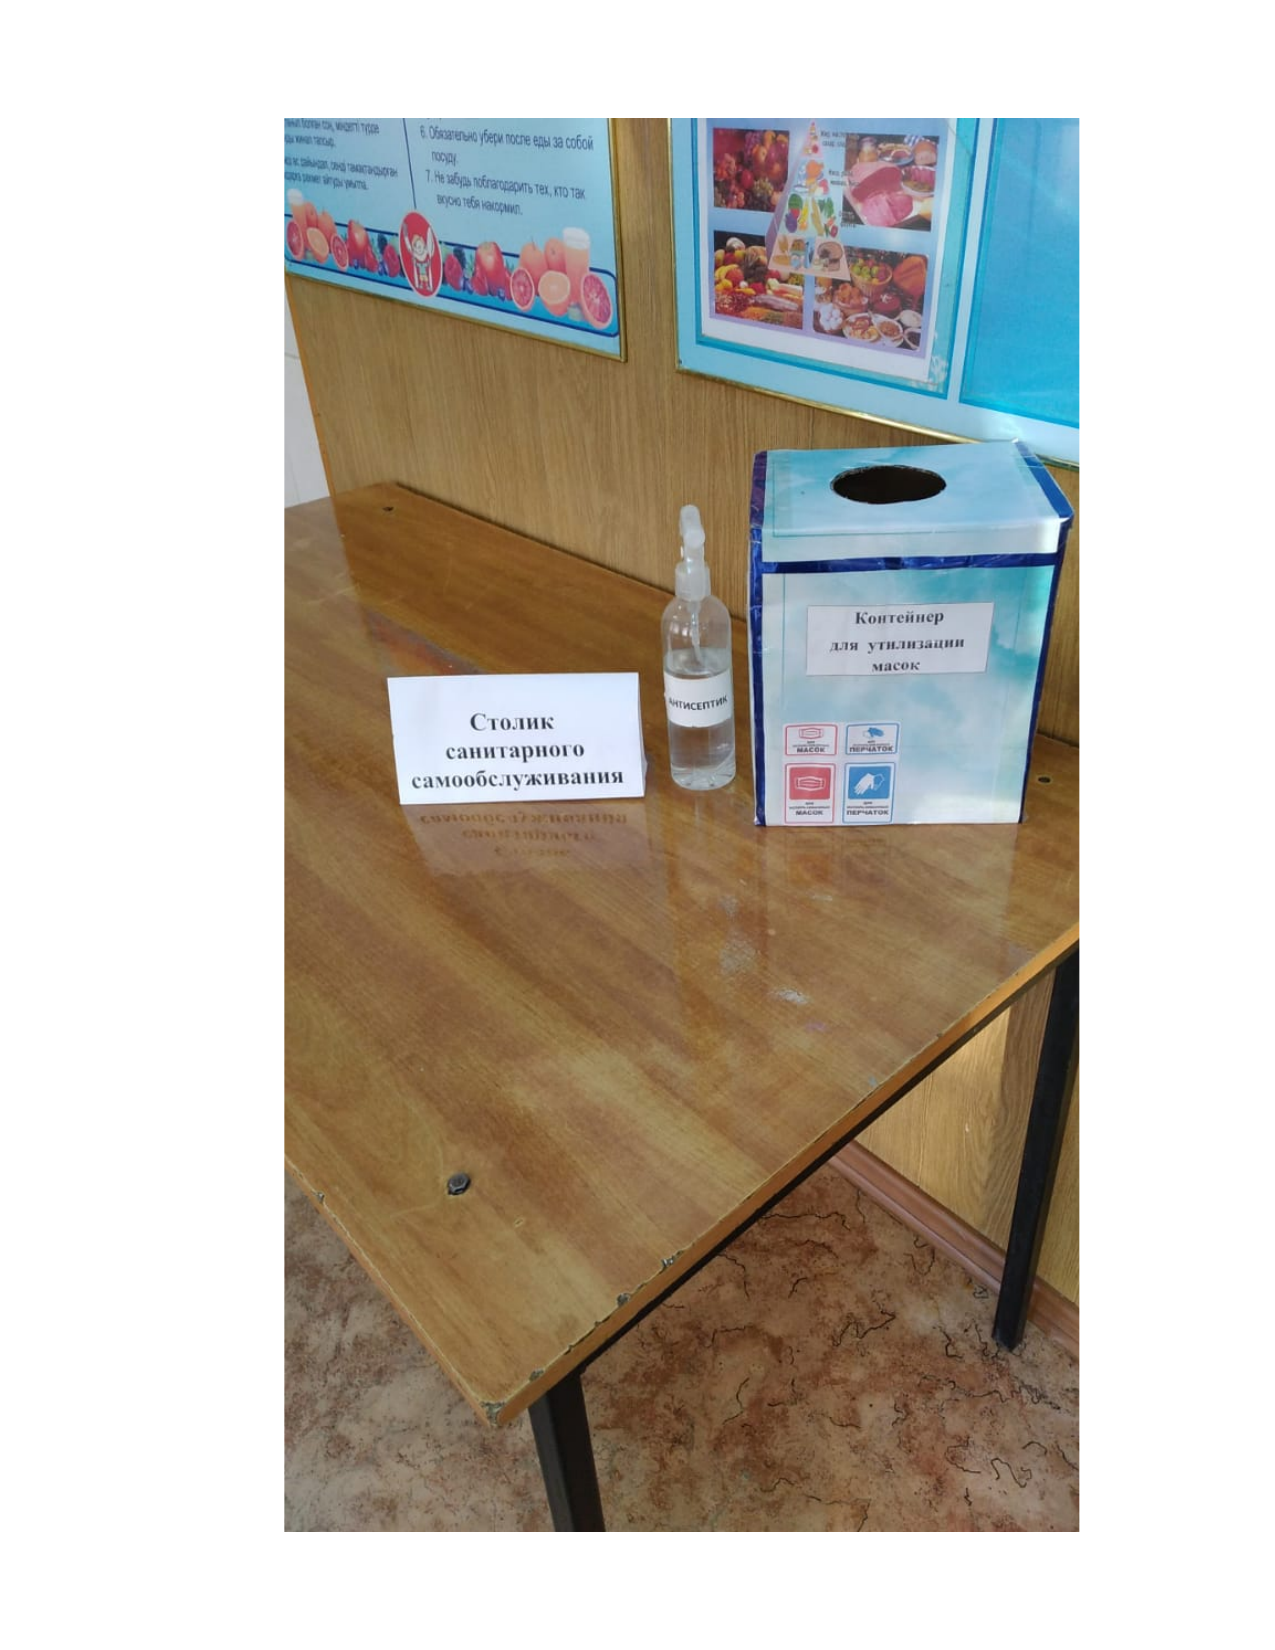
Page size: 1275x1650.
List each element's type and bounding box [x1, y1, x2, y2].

picture [284, 118, 1080, 1532]
